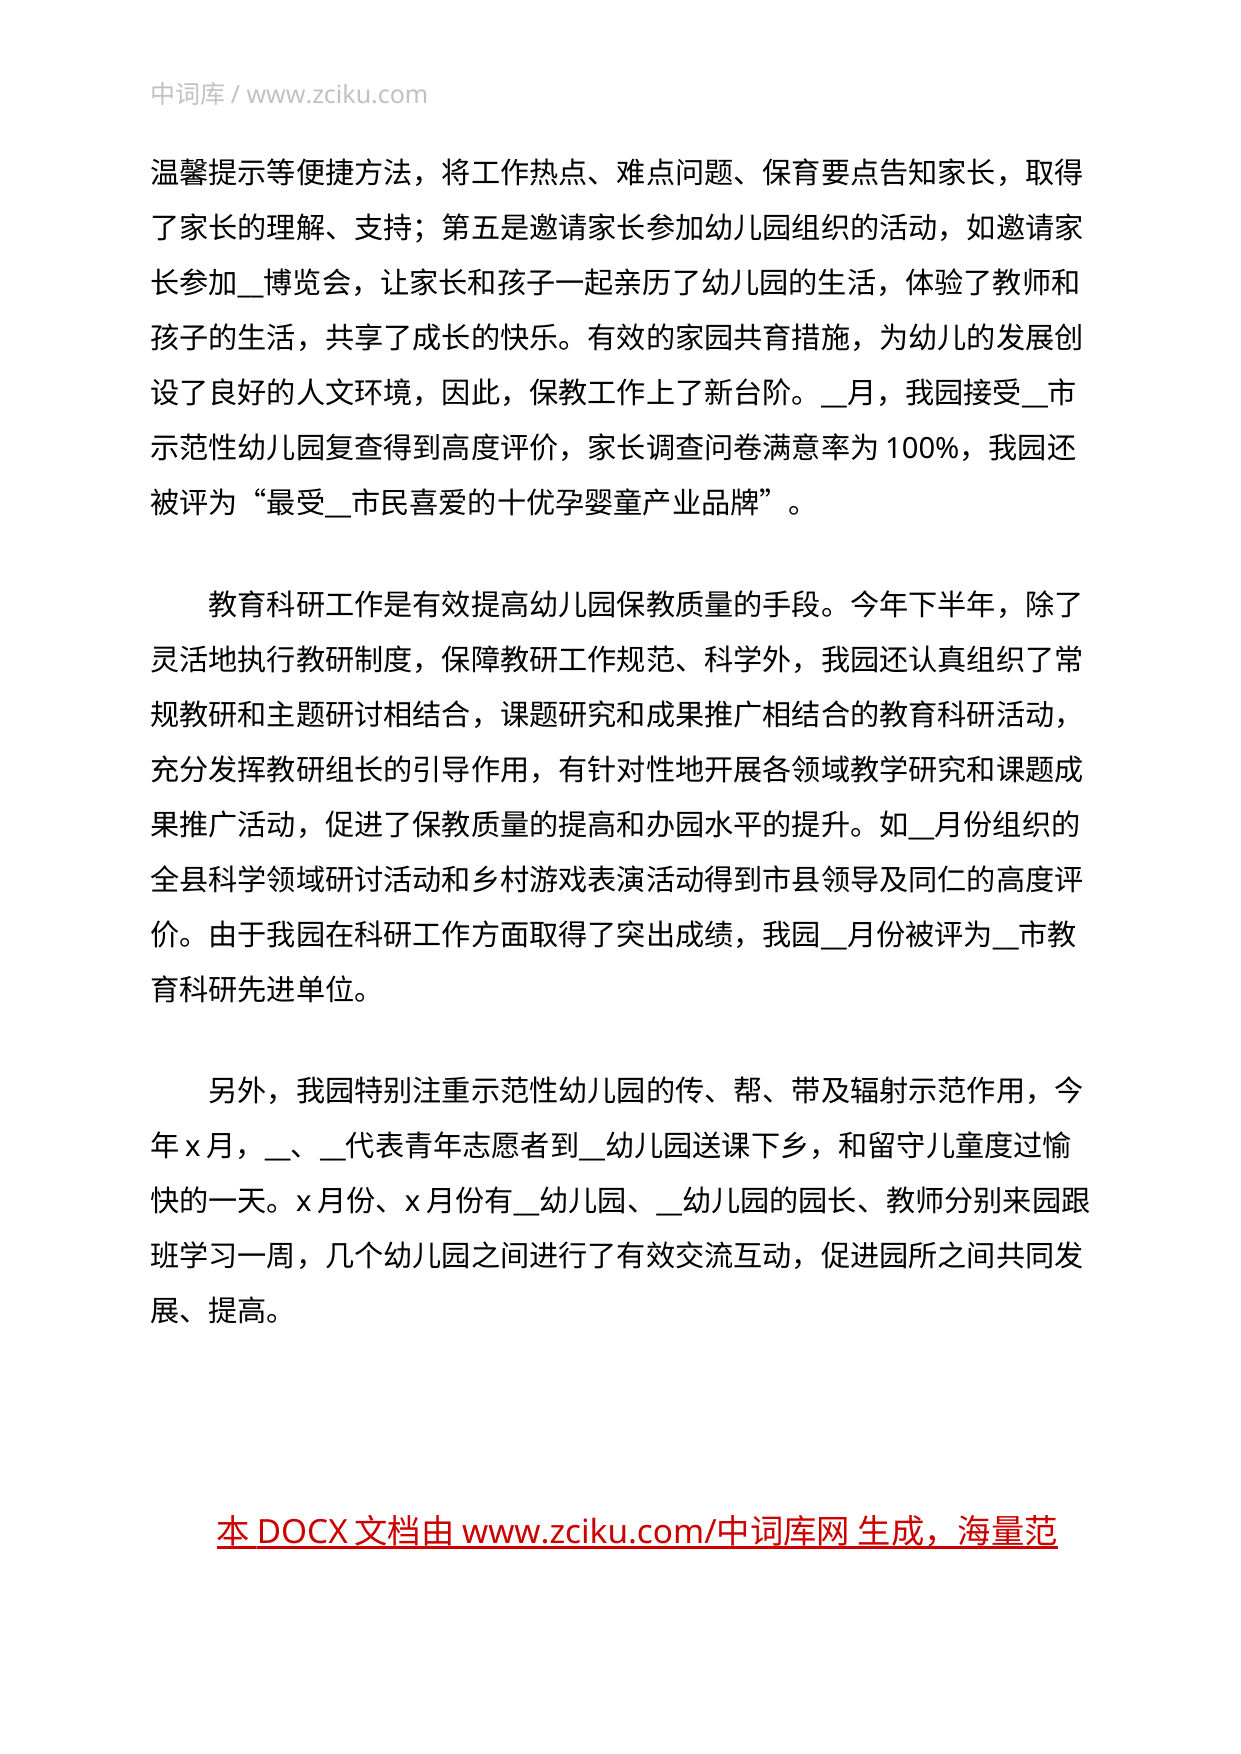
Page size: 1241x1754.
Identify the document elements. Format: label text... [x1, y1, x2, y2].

text 另外，我园特别注重示范性幼儿园的传、帮、带及辐射示范作用，今年x月，__、__代表青年志愿者到__幼儿园送课下乡，和留守儿童度过愉快的一天。x月份、x月份有__幼儿园、__幼儿园的园长、教师分别来园跟班学习一周，几个幼儿园之间进行了有效交流互动，促进园所之间共同发展、提高。 [150, 1068, 1090, 1330]
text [150, 150, 1090, 522]
text 教育科研工作是有效提高幼儿园保教质量的手段。今年下半年，除了灵活地执行教研制度，保障教研工作规范、科学外，我园还认真组织了常规教研和主题研讨相结合，课题研究和成果推广相结合的教育科研活动，充分发挥教研组长的引导作用，有针对性地开展各领域教学研究和课题成果推广活动，促进了保教质量的提高和办园水平的提升。如__月份组织的全县科学领域研讨活动和乡村游戏表演活动得到市县领导及同仁的高度评价。由于我园在科研工作方面取得了突出成绩，我园__月份被评为__市教育科研先进单位。 [150, 582, 1090, 1008]
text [150, 1505, 1090, 1553]
